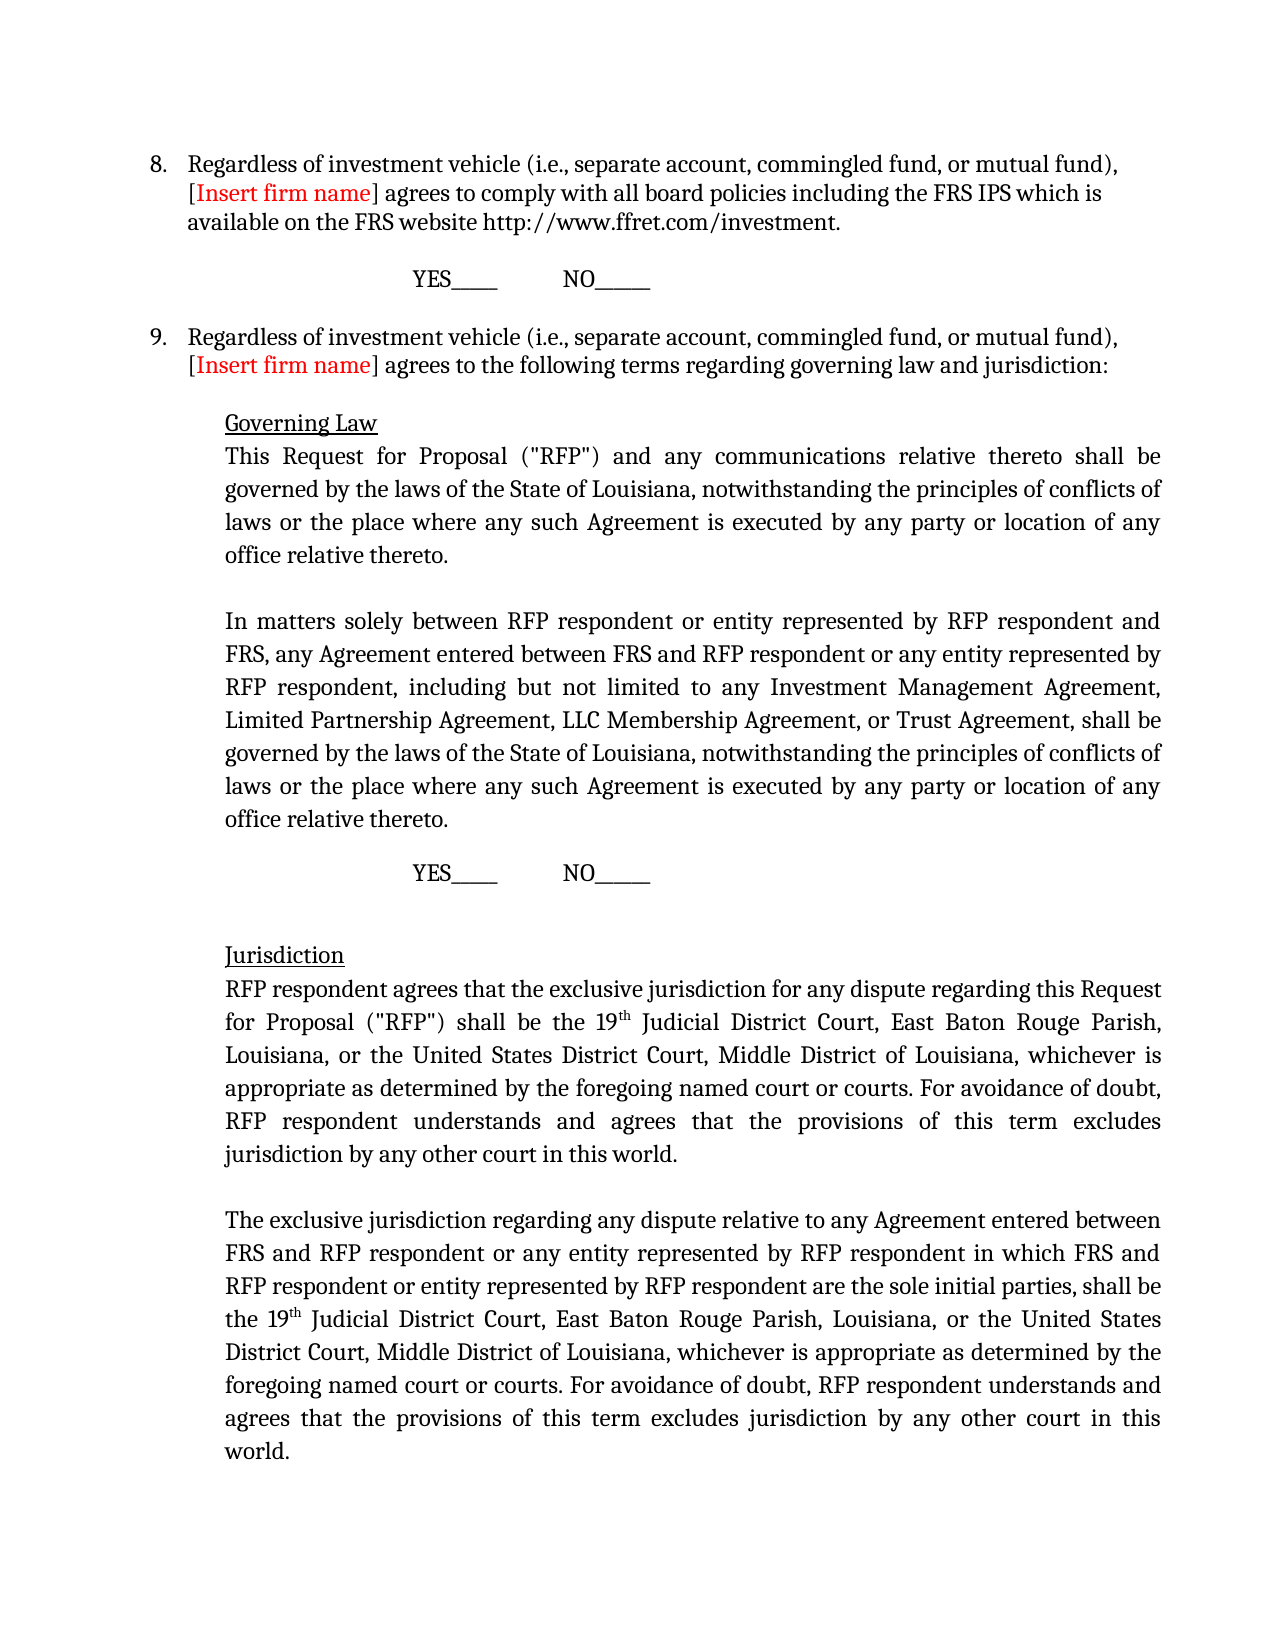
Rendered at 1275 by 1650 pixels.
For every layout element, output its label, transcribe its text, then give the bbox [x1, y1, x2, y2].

text YES_____ NO______ [412, 265, 1162, 294]
list Regardless of investment vehicle (i.e., separate account, commingled fund, or mutual fund), [Insert firm name] agrees to the following terms regarding governing law and jurisdiction: [150, 322, 1162, 380]
list In matters solely between RFP respondent or entity represented by RFP respondent and FRS, any Agreement entered between FRS and RFP respondent or any entity represented by RFP respondent, including but not limited to any Investment Management Agreement, Limited Partnership Agreement, LLC Membership Agreement, or Trust Agreement, shall be governed by the laws of the State of Louisiana, notwithstanding the principles of conflicts of laws or the place where any such Agreement is executed by any party or location of any office relative thereto. [225, 607, 1162, 834]
list This Request for Proposal ("RFP") and any communications relative thereto shall be governed by the laws of the State of Louisiana, notwithstanding the principles of conflicts of laws or the place where any such Agreement is executed by any party or location of any office relative thereto. [225, 442, 1162, 569]
list Jurisdiction [225, 941, 1162, 970]
list Governing Law [225, 409, 1162, 437]
list The exclusive jurisdiction regarding any dispute relative to any Agreement entered between FRS and RFP respondent or any entity represented by RFP respondent in which FRS and RFP respondent or entity represented by RFP respondent are the sole initial parties, shall be the 19th Judicial District Court, East Baton Rouge Parish, Louisiana, or the United States District Court, Middle District of Louisiana, whichever is appropriate as determined by the foregoing named court or courts. For avoidance of doubt, RFP respondent understands and agrees that the provisions of this term excludes jurisdiction by any other court in this world. [225, 1206, 1162, 1466]
list RFP respondent agrees that the exclusive jurisdiction for any dispute regarding this Request for Proposal ("RFP") shall be the 19th Judicial District Court, East Baton Rouge Parish, Louisiana, or the United States District Court, Middle District of Louisiana, whichever is appropriate as determined by the foregoing named court or courts. For avoidance of doubt, RFP respondent understands and agrees that the provisions of this term excludes jurisdiction by any other court in this world. [225, 974, 1162, 1168]
text YES_____ NO______ [412, 859, 1162, 888]
list Regardless of investment vehicle (i.e., separate account, commingled fund, or mutual fund), [Insert firm name] agrees to comply with all board policies including the FRS IPS which is available on the FRS website http://www.ffret.com/investment. [150, 150, 1162, 236]
